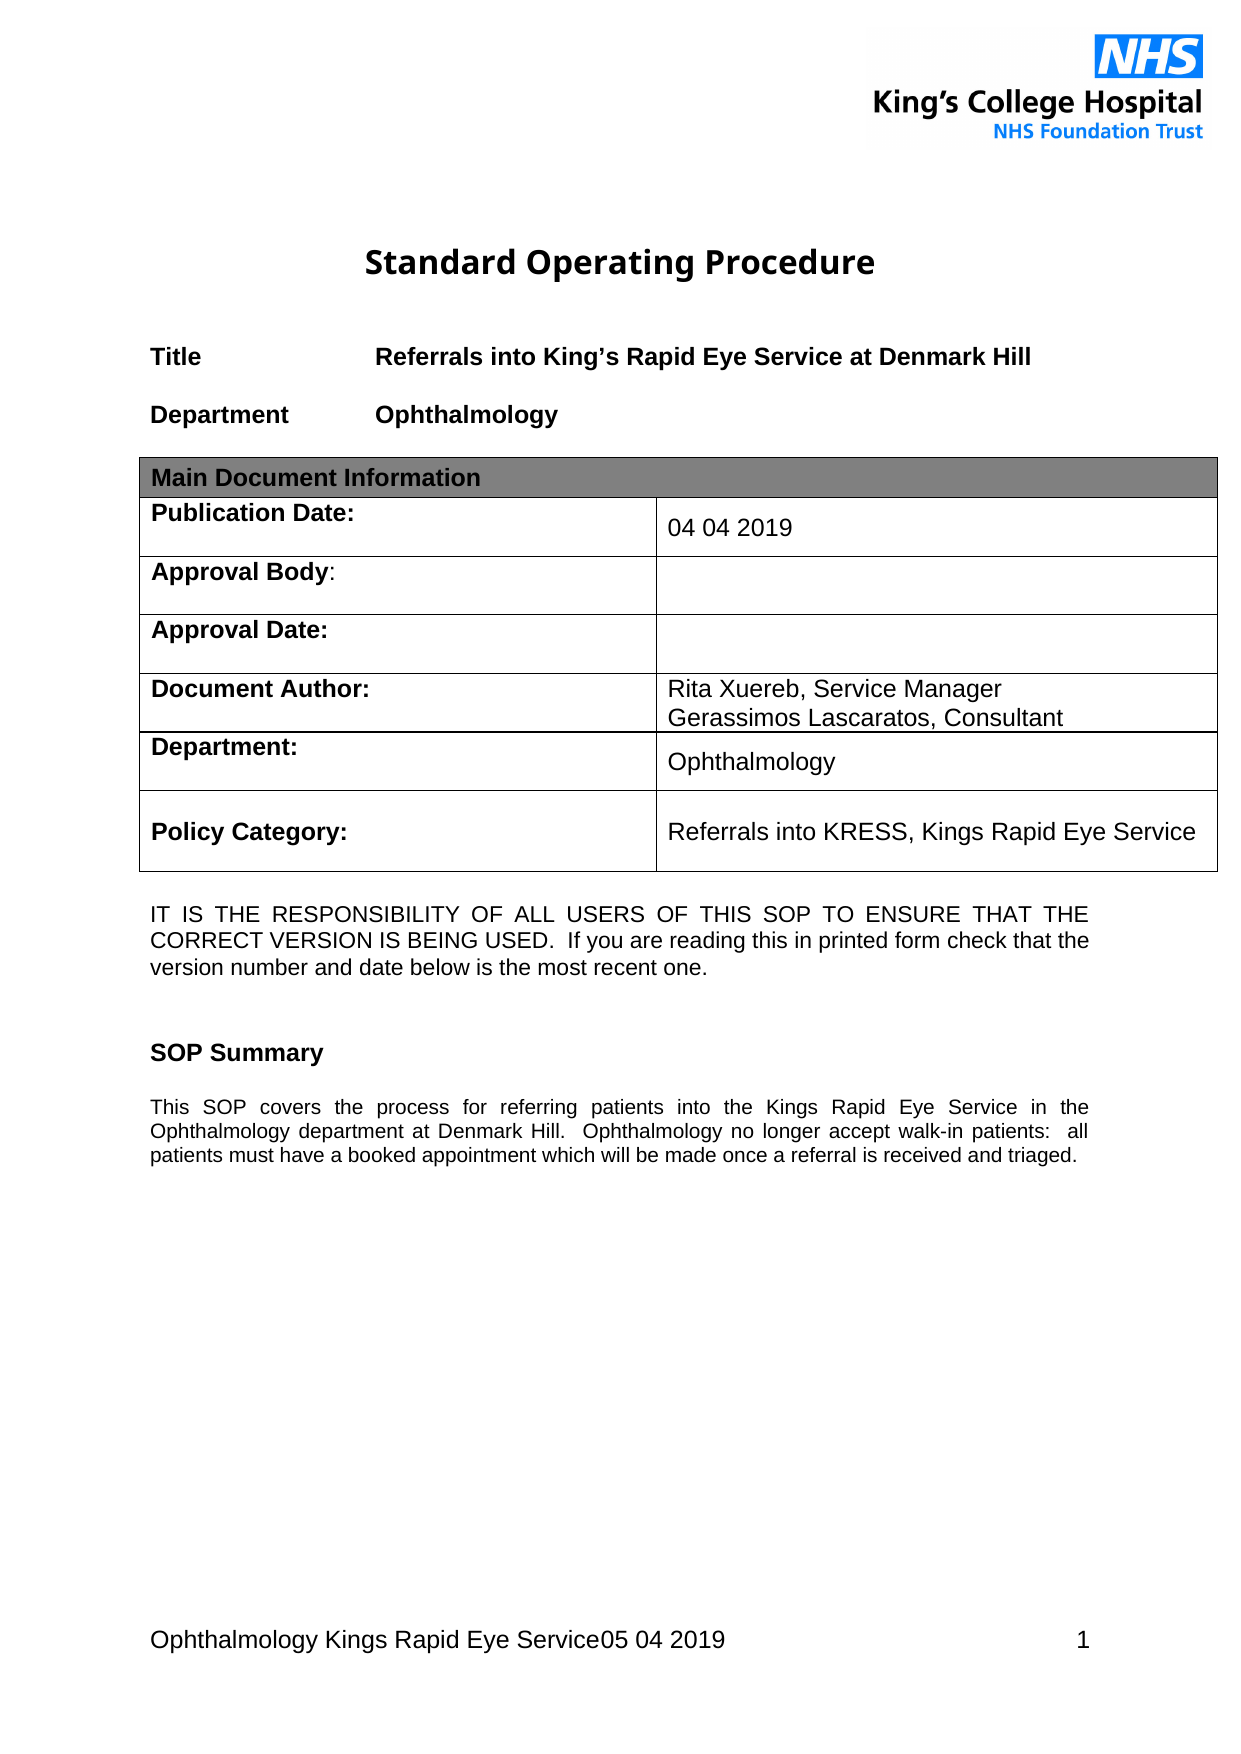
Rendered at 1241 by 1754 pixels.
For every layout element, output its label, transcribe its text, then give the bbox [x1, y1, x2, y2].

table_header Main Document Information [140, 458, 1217, 497]
table_cell Ophthalmology [657, 733, 1217, 790]
picture [865, 27, 1212, 150]
text Title Referrals into King’s Rapid Eye Service at Denmark Hill [150, 342, 1090, 371]
table_cell Department: [140, 733, 656, 790]
table_cell [657, 557, 1217, 614]
text IT IS THE RESPONSIBILITY OF ALL USERS OF THIS SOP TO ENSURE THAT THE CORRECT VERSION IS BEING USED. If you are reading this in printed form check that the version number and date below is the most recent one. [150, 901, 1090, 980]
table_cell Referrals into KRESS, Kings Rapid Eye Service [657, 791, 1217, 871]
table_cell [657, 615, 1217, 673]
table_cell Approval Date: [140, 615, 656, 673]
table_cell Publication Date: [140, 498, 656, 556]
text This SOP covers the process for referring patients into the Kings Rapid Eye Service in the Ophthalmology department at Denmark Hill. Ophthalmology no longer accept walk-in patients: all patients must have a booked appointment which will be made once a referral is received and triaged. [150, 1095, 1090, 1167]
text Department Ophthalmology [150, 399, 1090, 428]
table_cell Policy Category: [140, 791, 656, 871]
table_cell Approval Body: [140, 557, 656, 614]
table_cell 04 04 2019 [657, 498, 1217, 556]
text SOP Summary [150, 1037, 1090, 1066]
text Standard Operating Procedure [150, 239, 1090, 284]
table_cell Document Author: [140, 674, 656, 731]
table_cell Rita Xuereb, Service Manager Gerassimos Lascaratos, Consultant [657, 674, 1217, 731]
